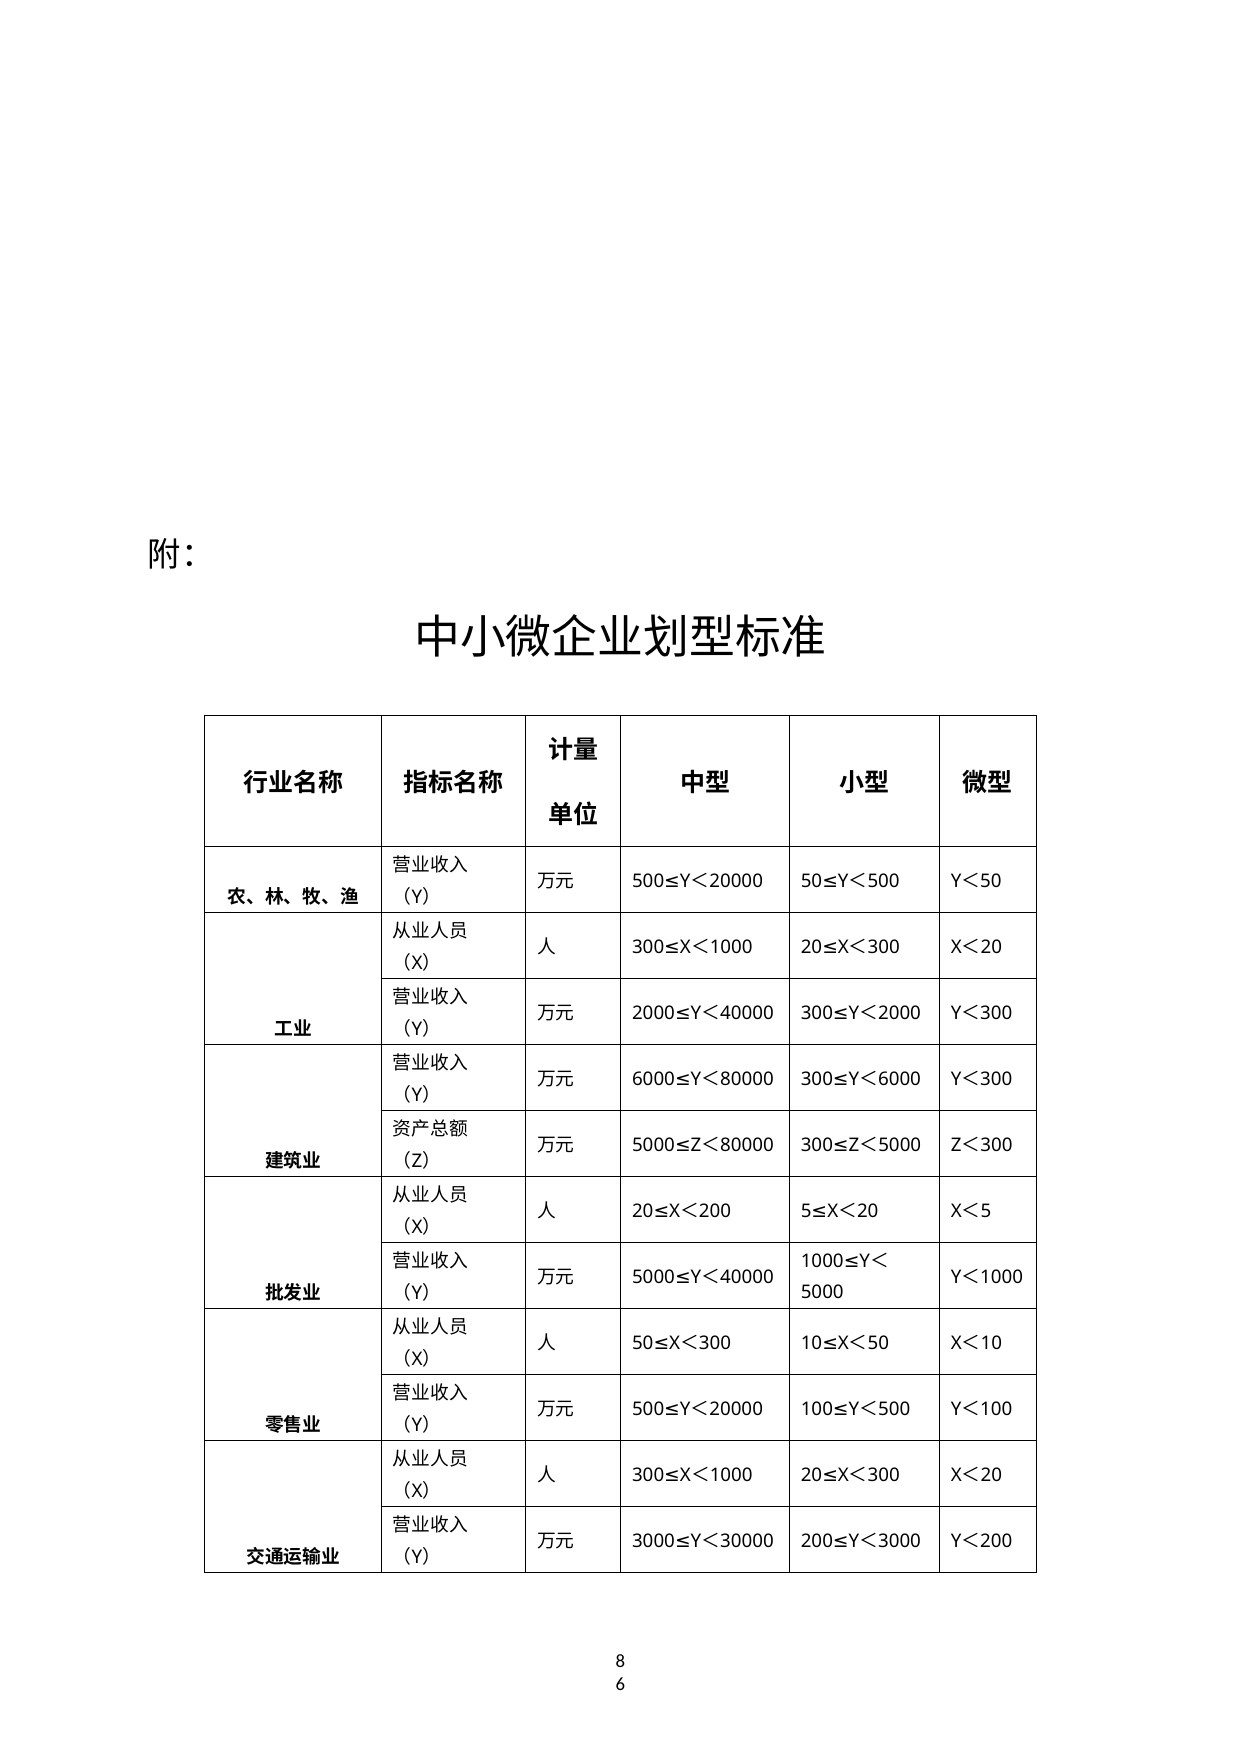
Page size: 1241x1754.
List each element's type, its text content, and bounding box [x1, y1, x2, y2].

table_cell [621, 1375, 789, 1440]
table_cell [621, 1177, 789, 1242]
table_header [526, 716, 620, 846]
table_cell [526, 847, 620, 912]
text 中小微企业划型标准 [148, 584, 1093, 682]
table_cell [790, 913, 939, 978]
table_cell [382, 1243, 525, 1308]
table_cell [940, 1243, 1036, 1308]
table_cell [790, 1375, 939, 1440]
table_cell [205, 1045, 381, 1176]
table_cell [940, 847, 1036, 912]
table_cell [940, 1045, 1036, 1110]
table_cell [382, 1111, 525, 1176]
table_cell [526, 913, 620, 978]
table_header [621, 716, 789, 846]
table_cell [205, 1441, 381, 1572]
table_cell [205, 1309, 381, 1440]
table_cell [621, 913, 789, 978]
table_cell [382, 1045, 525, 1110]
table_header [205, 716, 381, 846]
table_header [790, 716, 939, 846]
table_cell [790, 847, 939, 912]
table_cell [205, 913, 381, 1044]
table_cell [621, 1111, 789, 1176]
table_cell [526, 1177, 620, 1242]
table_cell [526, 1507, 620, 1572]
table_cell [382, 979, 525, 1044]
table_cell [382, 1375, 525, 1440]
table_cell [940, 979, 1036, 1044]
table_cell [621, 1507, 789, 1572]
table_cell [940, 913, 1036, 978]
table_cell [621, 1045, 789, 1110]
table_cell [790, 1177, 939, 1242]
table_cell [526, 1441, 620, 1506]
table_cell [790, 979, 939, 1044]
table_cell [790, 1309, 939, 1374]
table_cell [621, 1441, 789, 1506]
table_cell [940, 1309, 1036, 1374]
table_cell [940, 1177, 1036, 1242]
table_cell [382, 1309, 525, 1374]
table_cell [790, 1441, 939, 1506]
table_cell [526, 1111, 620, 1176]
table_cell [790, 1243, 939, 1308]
text 附： [148, 519, 1093, 584]
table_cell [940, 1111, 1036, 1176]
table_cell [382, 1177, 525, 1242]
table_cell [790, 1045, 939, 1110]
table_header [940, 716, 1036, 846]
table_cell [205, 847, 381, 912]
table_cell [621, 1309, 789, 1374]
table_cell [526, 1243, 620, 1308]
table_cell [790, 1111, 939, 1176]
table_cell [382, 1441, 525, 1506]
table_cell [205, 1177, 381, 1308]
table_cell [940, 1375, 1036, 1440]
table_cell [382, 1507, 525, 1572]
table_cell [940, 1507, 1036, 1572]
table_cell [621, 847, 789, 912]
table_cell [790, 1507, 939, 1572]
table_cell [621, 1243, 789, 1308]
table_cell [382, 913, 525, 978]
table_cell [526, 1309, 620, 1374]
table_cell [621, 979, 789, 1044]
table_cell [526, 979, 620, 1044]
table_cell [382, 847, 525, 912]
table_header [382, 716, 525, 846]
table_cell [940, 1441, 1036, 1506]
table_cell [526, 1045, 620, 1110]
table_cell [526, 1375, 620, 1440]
